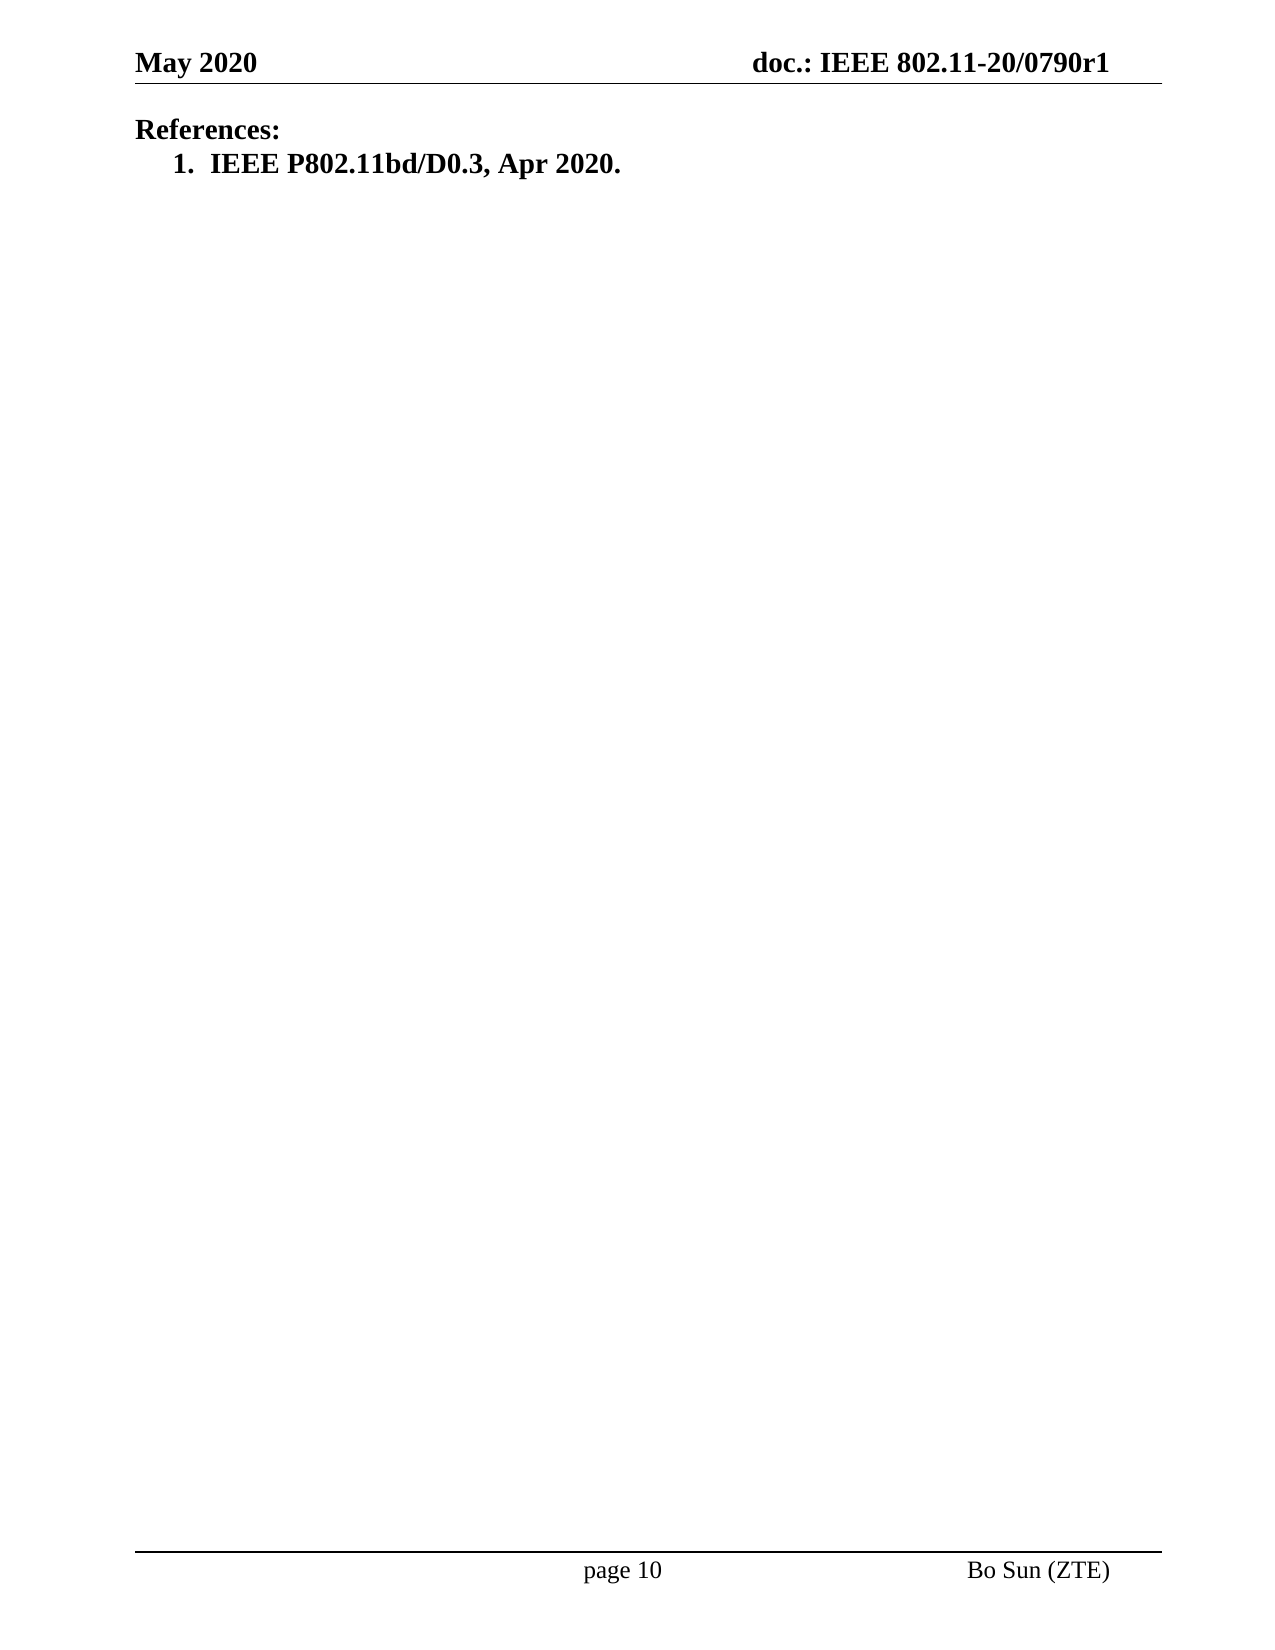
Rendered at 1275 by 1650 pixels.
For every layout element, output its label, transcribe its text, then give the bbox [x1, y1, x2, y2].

list IEEE P802.11bd/D0.3, Apr 2020. [172, 146, 1162, 179]
text References: [135, 112, 1162, 146]
